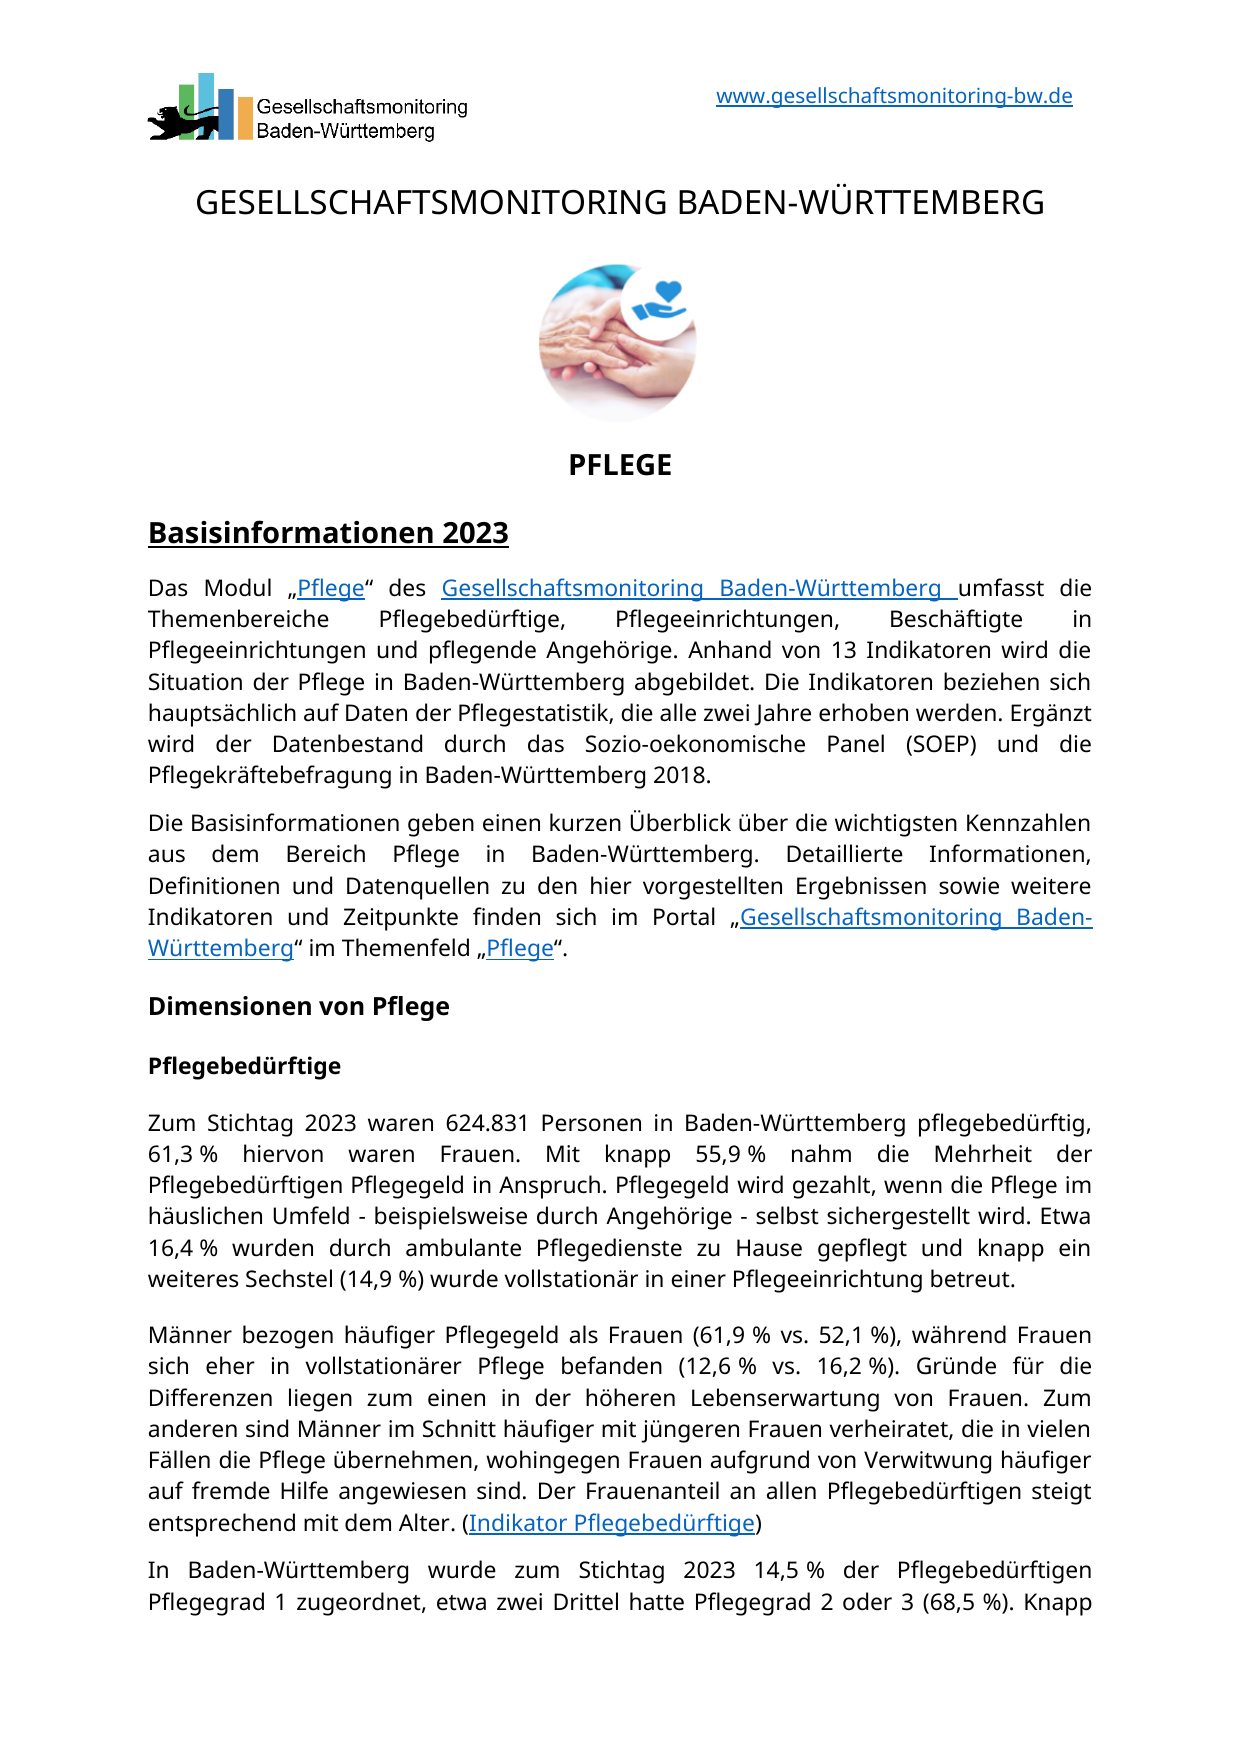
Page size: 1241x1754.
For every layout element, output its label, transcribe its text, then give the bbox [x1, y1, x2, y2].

text Pflegebedürftige [148, 1050, 1093, 1081]
picture [493, 252, 747, 442]
text Die Basisinformationen geben einen kurzen Überblick über die wichtigsten Kennzahlen aus dem Bereich Pflege in Baden-Württemberg. Detaillierte Informationen, Definitionen und Datenquellen zu den hier vorgestellten Ergebnissen sowie weitere Indikatoren und Zeitpunkte finden sich im Portal „Gesellschaftsmonitoring Baden-Württemberg“ im Themenfeld „Pflege“. [148, 807, 1093, 963]
text Zum Stichtag 2023 waren 624.831 Personen in Baden-Württemberg pflegebedürftig, 61,3 % hiervon waren Frauen. Mit knapp 55,9 % nahm die Mehrheit der Pflegebedürftigen Pflegegeld in Anspruch. Pflegegeld wird gezahlt, wenn die Pflege im häuslichen Umfeld - beispielsweise durch Angehörige - selbst sichergestellt wird. Etwa 16,4 % wurden durch ambulante Pflegedienste zu Hause gepflegt und knapp ein weiteres Sechstel (14,9 %) wurde vollstationär in einer Pflegeeinrichtung betreut. [148, 1106, 1093, 1294]
text PFLEGE [148, 444, 1093, 484]
text Basisinformationen 2023 [148, 512, 1093, 552]
picture [147, 73, 495, 154]
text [148, 1554, 1093, 1617]
text Dimensionen von Pflege [148, 988, 1093, 1022]
text Männer bezogen häufiger Pflegegeld als Frauen (61,9 % vs. 52,1 %), während Frauen sich eher in vollstationärer Pflege befanden (12,6 % vs. 16,2 %). Gründe für die Differenzen liegen zum einen in der höheren Lebenserwartung von Frauen. Zum anderen sind Männer im Schnitt häufiger mit jüngeren Frauen verheiratet, die in vielen Fällen die Pflege übernehmen, wohingegen Frauen aufgrund von Verwitwung häufiger auf fremde Hilfe angewiesen sind. Der Frauenanteil an allen Pflegebedürftigen steigt entsprechend mit dem Alter. (Indikator Pflegebedürftige) [148, 1319, 1093, 1538]
text Das Modul „Pflege“ des Gesellschaftsmonitoring Baden-Württemberg umfasst die Themenbereiche Pflegebedürftige, Pflegeeinrichtungen, Beschäftigte in Pflegeeinrichtungen und pflegende Angehörige. Anhand von 13 Indikatoren wird die Situation der Pflege in Baden-Württemberg abgebildet. Die Indikatoren beziehen sich hauptsächlich auf Daten der Pflegestatistik, die alle zwei Jahre erhoben werden. Ergänzt wird der Datenbestand durch das Sozio-oekonomische Panel (SOEP) und die Pflegekräftebefragung in Baden-Württemberg 2018. [148, 572, 1093, 791]
subtitle GESELLSCHAFTSMONITORING BADEN-WÜRTTEMBERG [148, 178, 1093, 224]
